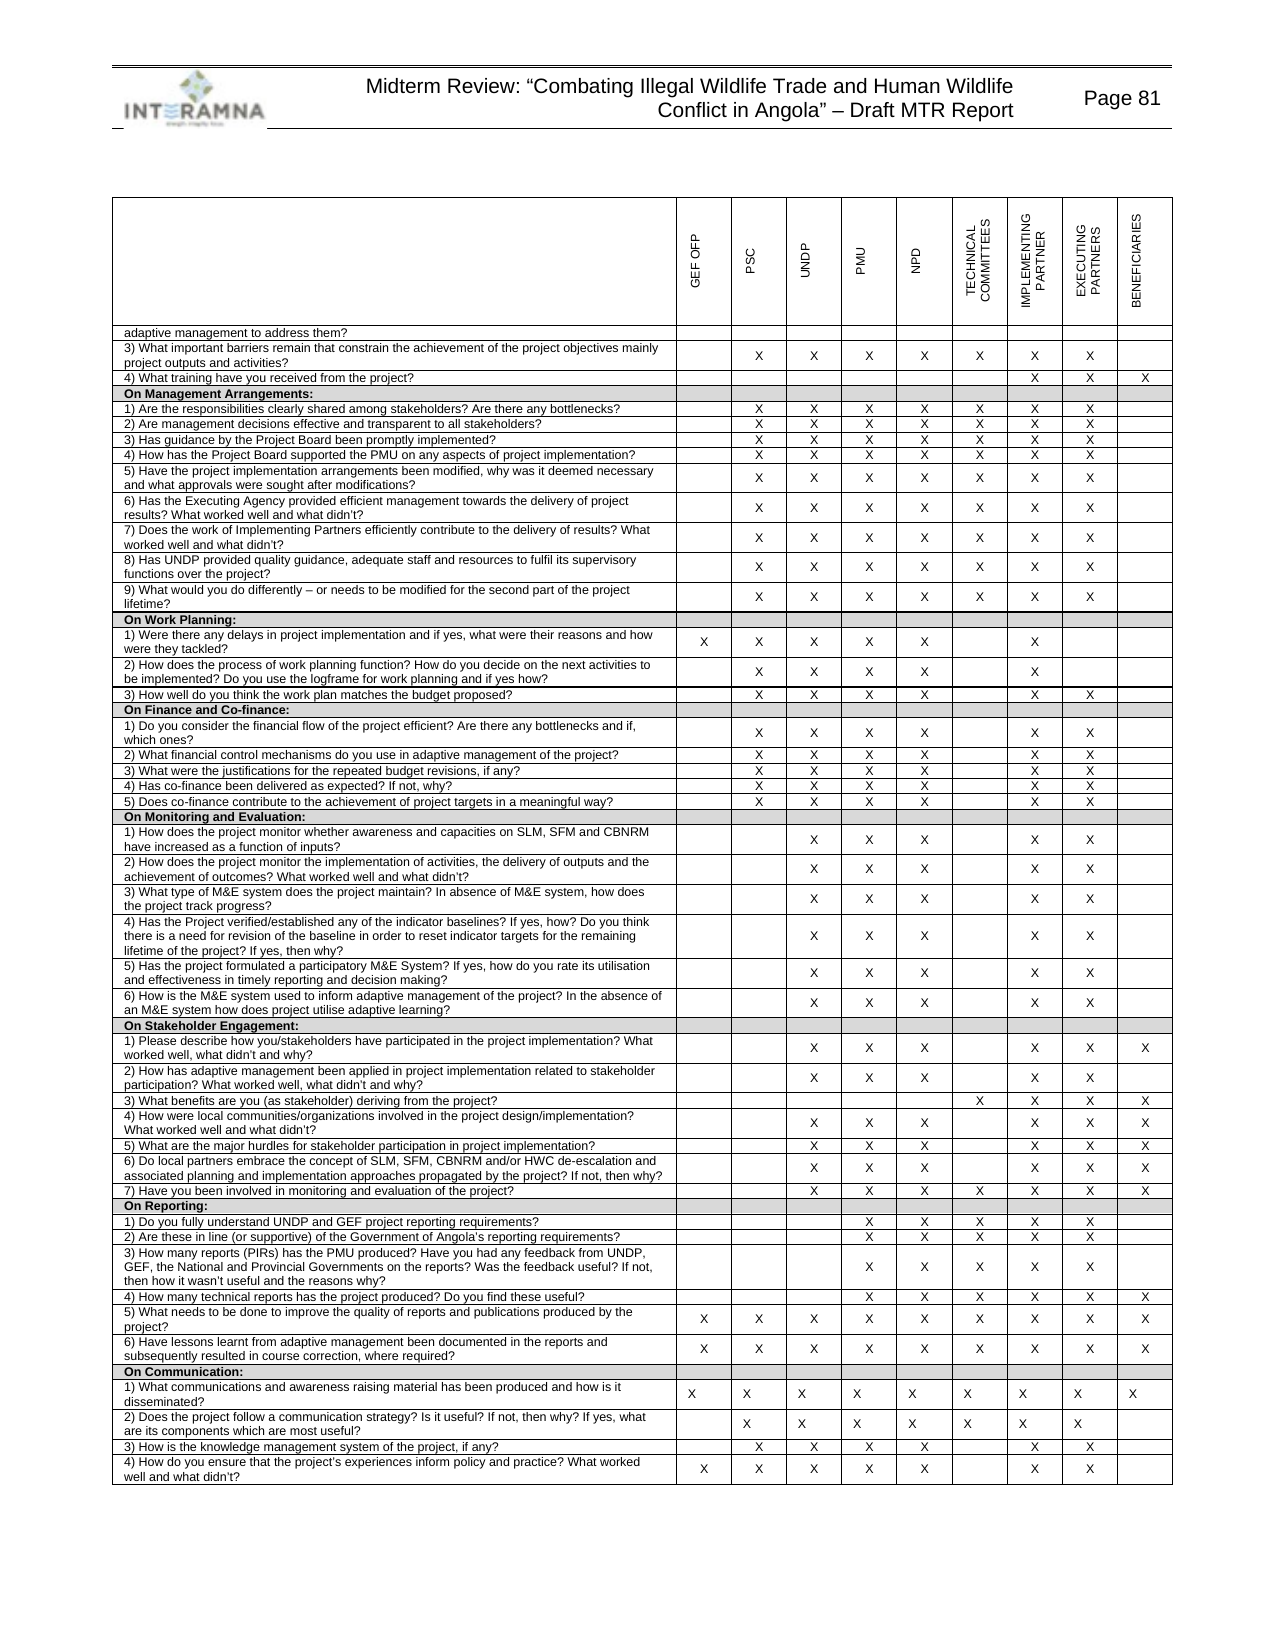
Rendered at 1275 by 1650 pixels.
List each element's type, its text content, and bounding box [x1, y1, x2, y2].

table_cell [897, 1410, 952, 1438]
table_cell On Finance and Co-finance: [113, 703, 676, 717]
table_cell X [897, 779, 952, 793]
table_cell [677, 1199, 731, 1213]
table_cell [677, 658, 731, 686]
table_cell [677, 433, 731, 447]
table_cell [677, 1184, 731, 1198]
table_cell X [842, 748, 896, 762]
table_cell [732, 885, 786, 913]
table_cell [1118, 959, 1172, 987]
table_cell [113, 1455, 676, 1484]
table_cell [677, 523, 731, 552]
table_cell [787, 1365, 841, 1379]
table_cell X [897, 764, 952, 778]
table_cell X [732, 628, 786, 657]
table_cell [842, 371, 896, 385]
table_cell X [732, 583, 786, 611]
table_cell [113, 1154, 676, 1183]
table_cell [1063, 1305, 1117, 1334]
table_cell [1118, 1018, 1172, 1033]
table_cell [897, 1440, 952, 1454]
table_cell X [787, 915, 841, 958]
table_cell X [787, 959, 841, 987]
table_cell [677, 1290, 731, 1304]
table_cell X [897, 794, 952, 809]
table_cell X [897, 464, 952, 492]
table_cell [677, 448, 731, 462]
table_cell X [732, 658, 786, 686]
table_cell X [897, 583, 952, 611]
table_cell [897, 1018, 952, 1033]
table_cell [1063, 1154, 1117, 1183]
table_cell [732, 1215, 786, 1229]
table_cell X [1008, 794, 1062, 809]
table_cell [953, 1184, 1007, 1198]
table_cell [677, 417, 731, 432]
table_cell X [732, 718, 786, 747]
table_cell 1) Do you consider the financial flow of the project efficient? Are there any bottlenecks and if, which ones? [113, 718, 676, 747]
table_cell [677, 885, 731, 913]
table_cell [732, 703, 786, 717]
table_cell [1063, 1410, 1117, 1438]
table_cell [1118, 326, 1172, 340]
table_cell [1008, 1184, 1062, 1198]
table_cell [1118, 703, 1172, 717]
table_cell [842, 1018, 896, 1033]
table_header IMPLEMENTING PARTNER [1008, 198, 1062, 325]
table_cell X [787, 493, 841, 522]
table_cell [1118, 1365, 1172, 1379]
table_cell [1063, 1018, 1117, 1033]
table_cell [897, 703, 952, 717]
table_cell [953, 989, 1007, 1017]
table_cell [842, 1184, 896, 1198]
table_header TECHNICAL COMMITTEES [953, 198, 1007, 325]
table_cell 2) What financial control mechanisms do you use in adaptive management of the project? [113, 748, 676, 762]
table_cell X [1063, 464, 1117, 492]
table_cell 1) Were there any delays in project implementation and if yes, what were their reasons and how were they tackled? [113, 628, 676, 657]
table_cell X [842, 1139, 896, 1153]
table_cell [1063, 628, 1117, 657]
table_cell X [787, 464, 841, 492]
table_cell X [842, 433, 896, 447]
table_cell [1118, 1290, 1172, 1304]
table_cell [953, 855, 1007, 884]
table_cell X [842, 989, 896, 1017]
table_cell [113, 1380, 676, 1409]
table_cell X [732, 326, 786, 340]
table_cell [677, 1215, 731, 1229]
table_cell X [1063, 989, 1117, 1017]
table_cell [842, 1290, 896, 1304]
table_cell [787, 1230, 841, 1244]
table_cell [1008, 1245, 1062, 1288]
table_cell [1118, 341, 1172, 370]
table_cell 3) What benefits are you (as stakeholder) deriving from the project? [113, 1093, 676, 1108]
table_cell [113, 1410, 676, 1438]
table_cell [787, 386, 841, 401]
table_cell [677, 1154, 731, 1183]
table_cell X [732, 493, 786, 522]
table_cell [1008, 1018, 1062, 1033]
table_cell 4) Has co-finance been delivered as expected? If not, why? [113, 779, 676, 793]
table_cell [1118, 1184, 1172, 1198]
table_cell [1063, 658, 1117, 686]
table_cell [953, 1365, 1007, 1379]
table_cell X [732, 764, 786, 778]
table_cell [953, 764, 1007, 778]
table_cell On Stakeholder Engagement: [113, 1018, 676, 1033]
table_cell X [732, 794, 786, 809]
table_cell X [842, 794, 896, 809]
table_cell X [1063, 688, 1117, 702]
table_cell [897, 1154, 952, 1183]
table_cell X [897, 493, 952, 522]
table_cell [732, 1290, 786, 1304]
table_cell [732, 989, 786, 1017]
table_cell 2) Are management decisions effective and transparent to all stakeholders? [113, 417, 676, 432]
table_cell X [1063, 748, 1117, 762]
table_cell [842, 810, 896, 824]
table_cell [1118, 448, 1172, 462]
table_cell X [1063, 1109, 1117, 1137]
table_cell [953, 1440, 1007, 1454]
table_cell [677, 1109, 731, 1137]
table_cell X [953, 448, 1007, 462]
table_cell X [787, 1109, 841, 1137]
table_cell X [1008, 1034, 1062, 1062]
table_cell X [1063, 779, 1117, 793]
table_cell X [1118, 1093, 1172, 1108]
table_header GEF OFP [677, 198, 731, 325]
table_cell X [787, 1034, 841, 1062]
table_cell X [787, 417, 841, 432]
table_cell 3) What important barriers remain that constrain the achievement of the project objectives mainly project outputs and activities? [113, 341, 676, 370]
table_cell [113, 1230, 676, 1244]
table_cell [1118, 553, 1172, 582]
table_cell X [953, 1093, 1007, 1108]
table_cell 4) Has the Project verified/established any of the indicator baselines? If yes, how? Do you think there is a need for revision of the baseline in order to reset indicator targets for the remaining lifetime of the project? If yes, then why? [113, 915, 676, 958]
table_cell 1) How does the project monitor whether awareness and capacities on SLM, SFM and CBNRM have increased as a function of inputs? [113, 825, 676, 854]
table_cell X [842, 885, 896, 913]
table_header [113, 198, 676, 325]
table_cell X [897, 748, 952, 762]
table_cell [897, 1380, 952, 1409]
table_cell [677, 613, 731, 627]
table_cell X [1118, 1109, 1172, 1137]
table_cell X [1063, 855, 1117, 884]
table_cell [1118, 628, 1172, 657]
table_cell [842, 1093, 896, 1108]
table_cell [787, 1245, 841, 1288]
table_cell [677, 1139, 731, 1153]
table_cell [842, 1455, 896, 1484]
table_cell X [677, 326, 731, 340]
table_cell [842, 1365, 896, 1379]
table_cell X [1008, 885, 1062, 913]
table_cell X [1008, 718, 1062, 747]
table_cell X [842, 326, 896, 340]
table_cell 4) How has the Project Board supported the PMU on any aspects of project implementation? [113, 448, 676, 462]
table_cell 1) Please describe how you/stakeholders have participated in the project implementation? What worked well, what didn’t and why? [113, 1034, 676, 1062]
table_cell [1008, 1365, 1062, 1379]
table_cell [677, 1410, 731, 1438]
table_cell 3) What type of M&E system does the project maintain? In absence of M&E system, how does the project track progress? [113, 885, 676, 913]
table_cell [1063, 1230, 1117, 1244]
table_cell X [787, 825, 841, 854]
table_cell X [897, 523, 952, 552]
table_cell X [842, 448, 896, 462]
table_cell X [953, 341, 1007, 370]
table_cell X [1008, 1064, 1062, 1092]
table_cell X [842, 583, 896, 611]
table_cell [677, 915, 731, 958]
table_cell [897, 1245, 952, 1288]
table_cell X [953, 493, 1007, 522]
table_cell X [732, 779, 786, 793]
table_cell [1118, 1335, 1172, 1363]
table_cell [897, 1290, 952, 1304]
table_cell 5) Does co-finance contribute to the achievement of project targets in a meaningful way? [113, 794, 676, 809]
table_cell X [842, 779, 896, 793]
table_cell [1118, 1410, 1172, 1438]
table_cell [897, 371, 952, 385]
table_cell X [842, 915, 896, 958]
table_cell [787, 703, 841, 717]
table_cell X [787, 779, 841, 793]
table_cell 8) Has UNDP provided quality guidance, adequate staff and resources to fulfil its supervisory functions over the project? [113, 553, 676, 582]
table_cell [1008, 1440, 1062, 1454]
table_cell X [732, 523, 786, 552]
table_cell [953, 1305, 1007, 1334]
table_cell [732, 825, 786, 854]
table_cell X [897, 688, 952, 702]
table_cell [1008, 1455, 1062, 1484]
table_cell X [897, 1139, 952, 1153]
table_cell X [1008, 855, 1062, 884]
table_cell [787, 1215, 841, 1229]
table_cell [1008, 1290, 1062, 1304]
table_cell [677, 553, 731, 582]
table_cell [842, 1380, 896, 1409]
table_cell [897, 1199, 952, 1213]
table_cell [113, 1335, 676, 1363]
table_cell [677, 1034, 731, 1062]
table_cell X [842, 417, 896, 432]
table_cell [1118, 493, 1172, 522]
table_cell [677, 341, 731, 370]
table_cell X [1008, 523, 1062, 552]
table_cell X [842, 688, 896, 702]
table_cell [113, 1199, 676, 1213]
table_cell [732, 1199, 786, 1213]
table_cell [1008, 703, 1062, 717]
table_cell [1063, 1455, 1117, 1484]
table_cell X [1008, 989, 1062, 1017]
table_cell [897, 613, 952, 627]
table_cell 6) Has the Executing Agency provided efficient management towards the delivery of project results? What worked well and what didn’t? [113, 493, 676, 522]
table_cell X [787, 448, 841, 462]
table_cell X [787, 1064, 841, 1092]
table_cell [732, 613, 786, 627]
table_cell [732, 1034, 786, 1062]
table_cell [897, 1093, 952, 1108]
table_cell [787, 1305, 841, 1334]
table_cell X [787, 748, 841, 762]
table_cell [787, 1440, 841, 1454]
table_cell X [897, 855, 952, 884]
table_cell 3) Has guidance by the Project Board been promptly implemented? [113, 433, 676, 447]
table_cell [732, 855, 786, 884]
table_cell X [897, 959, 952, 987]
table_cell X [787, 628, 841, 657]
table_cell X [787, 794, 841, 809]
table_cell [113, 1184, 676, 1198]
table_cell [677, 1018, 731, 1033]
table_cell X [953, 433, 1007, 447]
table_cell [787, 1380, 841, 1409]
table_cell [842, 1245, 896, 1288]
table_cell [842, 703, 896, 717]
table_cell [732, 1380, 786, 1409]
table_cell [677, 1064, 731, 1092]
table_cell X [787, 553, 841, 582]
table_cell X [1008, 1109, 1062, 1137]
table_cell [787, 371, 841, 385]
table_cell X [897, 825, 952, 854]
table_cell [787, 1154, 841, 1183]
table_cell [1118, 718, 1172, 747]
table_cell X [953, 553, 1007, 582]
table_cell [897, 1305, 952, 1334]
table_cell [953, 1109, 1007, 1137]
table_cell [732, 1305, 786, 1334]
table_cell X [842, 553, 896, 582]
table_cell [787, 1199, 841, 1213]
table_cell X [842, 341, 896, 370]
table_cell X [787, 658, 841, 686]
table_cell X [842, 718, 896, 747]
table_cell [732, 959, 786, 987]
table_cell [1118, 402, 1172, 416]
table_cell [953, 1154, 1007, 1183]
table_cell [1118, 915, 1172, 958]
table_cell X [732, 748, 786, 762]
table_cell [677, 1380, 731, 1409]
table_cell X [897, 417, 952, 432]
table_cell X [787, 885, 841, 913]
table_cell [732, 371, 786, 385]
table_cell X [1118, 1034, 1172, 1062]
table_cell [677, 386, 731, 401]
table_cell X [1063, 433, 1117, 447]
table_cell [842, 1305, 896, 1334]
table_cell X [842, 1034, 896, 1062]
table_cell X [1063, 1034, 1117, 1062]
table_cell [677, 989, 731, 1017]
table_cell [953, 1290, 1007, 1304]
table_cell X [732, 341, 786, 370]
table_cell [677, 371, 731, 385]
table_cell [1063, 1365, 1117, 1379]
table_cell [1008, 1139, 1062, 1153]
table_cell [953, 1064, 1007, 1092]
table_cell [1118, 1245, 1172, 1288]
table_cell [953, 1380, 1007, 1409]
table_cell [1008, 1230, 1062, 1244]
table_cell X [732, 464, 786, 492]
table_cell X [732, 402, 786, 416]
table_cell X [1008, 464, 1062, 492]
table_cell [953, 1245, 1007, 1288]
table_cell [732, 1018, 786, 1033]
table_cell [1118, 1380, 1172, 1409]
table_cell X [897, 553, 952, 582]
table_cell [732, 386, 786, 401]
table_cell X [677, 628, 731, 657]
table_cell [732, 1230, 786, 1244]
table_cell X [1063, 523, 1117, 552]
table_cell X [953, 583, 1007, 611]
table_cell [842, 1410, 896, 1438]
table_cell X [1063, 1093, 1117, 1108]
table_cell [953, 1139, 1007, 1153]
table_cell [1118, 810, 1172, 824]
table_cell 5) Have the project implementation arrangements been modified, why was it deemed necessary and what approvals were sought after modifications? [113, 464, 676, 492]
table_cell [787, 613, 841, 627]
table_cell X [1008, 764, 1062, 778]
table_header EXECUTING PARTNERS [1063, 198, 1117, 325]
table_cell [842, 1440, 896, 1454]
table_cell X [1008, 825, 1062, 854]
table_cell X [732, 433, 786, 447]
table_cell [677, 794, 731, 809]
table_cell X [1008, 959, 1062, 987]
table_cell X [787, 989, 841, 1017]
table_header PMU [842, 198, 896, 325]
table_cell [1118, 464, 1172, 492]
table_cell X [1008, 688, 1062, 702]
table_cell X [1063, 341, 1117, 370]
table_cell X [787, 1139, 841, 1153]
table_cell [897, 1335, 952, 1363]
table_cell X [1063, 583, 1117, 611]
table_cell [677, 703, 731, 717]
table_cell X [1063, 885, 1117, 913]
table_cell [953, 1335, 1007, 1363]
table_cell 4) What training have you received from the project? [113, 371, 676, 385]
table_cell [732, 1064, 786, 1092]
table_cell [1118, 688, 1172, 702]
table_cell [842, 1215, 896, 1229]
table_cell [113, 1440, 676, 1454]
table_cell [732, 1139, 786, 1153]
table_cell X [897, 989, 952, 1017]
table_cell X [897, 885, 952, 913]
table_cell [677, 825, 731, 854]
table_cell X [787, 326, 841, 340]
table_cell X [897, 915, 952, 958]
table_header NPD [897, 198, 952, 325]
table_cell X [732, 448, 786, 462]
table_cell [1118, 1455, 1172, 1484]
table_cell X [1008, 448, 1062, 462]
table_cell X [897, 402, 952, 416]
table_cell X [842, 959, 896, 987]
table_cell [677, 464, 731, 492]
table_cell 6) How is the M&E system used to inform adaptive management of the project? In the absence of an M&E system how does project utilise adaptive learning? [113, 989, 676, 1017]
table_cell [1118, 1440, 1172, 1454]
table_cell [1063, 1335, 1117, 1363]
table_cell X [1063, 326, 1117, 340]
table_cell X [1063, 959, 1117, 987]
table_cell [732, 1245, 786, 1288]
table_cell X [787, 855, 841, 884]
table_cell X [842, 1064, 896, 1092]
table_cell [953, 628, 1007, 657]
table_cell [1118, 748, 1172, 762]
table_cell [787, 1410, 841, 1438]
table_cell X [1063, 371, 1117, 385]
table_cell [677, 748, 731, 762]
table_cell X [1008, 748, 1062, 762]
table_cell [953, 885, 1007, 913]
table_cell X [1063, 1064, 1117, 1092]
table_cell [677, 402, 731, 416]
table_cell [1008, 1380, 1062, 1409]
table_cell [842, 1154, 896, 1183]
table_cell [1118, 764, 1172, 778]
table_cell 2) How does the project monitor the implementation of activities, the delivery of outputs and the achievement of outcomes? What worked well and what didn’t? [113, 855, 676, 884]
table_cell [953, 1018, 1007, 1033]
table_cell [732, 810, 786, 824]
table_cell [732, 1109, 786, 1137]
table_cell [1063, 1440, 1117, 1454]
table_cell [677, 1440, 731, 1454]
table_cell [113, 326, 676, 340]
table_cell [1118, 885, 1172, 913]
table_cell X [842, 855, 896, 884]
table_cell On Management Arrangements: [113, 386, 676, 401]
table_cell [732, 1093, 786, 1108]
table_cell [732, 915, 786, 958]
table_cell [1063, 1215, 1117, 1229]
table_cell X [1063, 764, 1117, 778]
table_cell X [842, 402, 896, 416]
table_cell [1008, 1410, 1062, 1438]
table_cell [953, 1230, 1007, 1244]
table_cell [897, 810, 952, 824]
table_cell X [897, 326, 952, 340]
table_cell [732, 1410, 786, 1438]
table_cell X [787, 402, 841, 416]
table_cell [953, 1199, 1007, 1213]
table_cell X [787, 583, 841, 611]
table_cell X [1063, 794, 1117, 809]
table_cell X [897, 658, 952, 686]
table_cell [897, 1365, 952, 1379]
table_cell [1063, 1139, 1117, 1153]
table_cell [1118, 794, 1172, 809]
table_cell X [787, 433, 841, 447]
table_cell [1008, 386, 1062, 401]
table_cell X [1008, 628, 1062, 657]
table_cell X [953, 417, 1007, 432]
table_cell [1063, 386, 1117, 401]
table_cell [1118, 658, 1172, 686]
table_cell [677, 764, 731, 778]
table_cell X [787, 764, 841, 778]
table_cell X [897, 341, 952, 370]
table_cell X [953, 464, 1007, 492]
table_header BENEFICIARIES [1118, 198, 1172, 325]
table_cell X [732, 417, 786, 432]
table_cell [953, 779, 1007, 793]
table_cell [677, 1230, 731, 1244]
table_cell X [732, 553, 786, 582]
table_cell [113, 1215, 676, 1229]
table_cell [677, 688, 731, 702]
table_cell X [1063, 718, 1117, 747]
table_cell X [842, 825, 896, 854]
table_cell 7) Does the work of Implementing Partners efficiently contribute to the delivery of results? What worked well and what didn’t? [113, 523, 676, 552]
table_cell X [842, 493, 896, 522]
table_cell [1063, 703, 1117, 717]
table_cell X [842, 1109, 896, 1137]
table_cell 3) What were the justifications for the repeated budget revisions, if any? [113, 764, 676, 778]
table_cell X [1063, 402, 1117, 416]
table_cell X [1063, 825, 1117, 854]
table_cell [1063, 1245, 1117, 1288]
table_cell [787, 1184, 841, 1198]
table_cell X [787, 523, 841, 552]
table_header UNDP [787, 198, 841, 325]
table_cell X [1063, 493, 1117, 522]
table_cell 9) What would you do differently – or needs to be modified for the second part of the project lifetime? [113, 583, 676, 611]
table_cell X [897, 628, 952, 657]
table_cell X [1008, 583, 1062, 611]
table_cell 1) Are the responsibilities clearly shared among stakeholders? Are there any bottlenecks? [113, 402, 676, 416]
table_cell [1118, 417, 1172, 432]
table_cell On Work Planning: [113, 613, 676, 627]
table_cell [1118, 1064, 1172, 1092]
table_cell X [1008, 553, 1062, 582]
table_cell 3) How well do you think the work plan matches the budget proposed? [113, 688, 676, 702]
table_cell X [842, 523, 896, 552]
table_cell [677, 855, 731, 884]
table_cell [787, 1018, 841, 1033]
table_cell [953, 810, 1007, 824]
table_cell [953, 613, 1007, 627]
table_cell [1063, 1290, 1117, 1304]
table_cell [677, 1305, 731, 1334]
table_cell [953, 915, 1007, 958]
table_cell [953, 688, 1007, 702]
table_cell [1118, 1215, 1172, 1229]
table_cell [953, 386, 1007, 401]
table_cell [677, 718, 731, 747]
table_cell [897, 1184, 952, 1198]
table_cell X [897, 1034, 952, 1062]
table_cell X [897, 448, 952, 462]
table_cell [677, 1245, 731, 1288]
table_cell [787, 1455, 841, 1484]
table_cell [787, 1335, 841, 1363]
table_cell X [1008, 371, 1062, 385]
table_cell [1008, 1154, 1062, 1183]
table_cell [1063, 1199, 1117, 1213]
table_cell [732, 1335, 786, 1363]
table_cell [953, 658, 1007, 686]
table_cell 5) Has the project formulated a participatory M&E System? If yes, how do you rate its utilisation and effectiveness in timely reporting and decision making? [113, 959, 676, 987]
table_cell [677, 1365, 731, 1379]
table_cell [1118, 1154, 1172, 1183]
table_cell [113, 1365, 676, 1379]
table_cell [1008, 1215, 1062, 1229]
table_cell X [953, 523, 1007, 552]
table_cell [677, 493, 731, 522]
table_cell [787, 1093, 841, 1108]
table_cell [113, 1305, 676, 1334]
table_cell X [897, 1064, 952, 1092]
table_cell X [1008, 1093, 1062, 1108]
table_cell [953, 825, 1007, 854]
table_cell X [897, 718, 952, 747]
table_cell [1063, 810, 1117, 824]
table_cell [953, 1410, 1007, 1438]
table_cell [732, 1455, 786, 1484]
table_cell [953, 1034, 1007, 1062]
table_cell X [1008, 658, 1062, 686]
table_cell [1118, 583, 1172, 611]
table_cell 4) How were local communities/organizations involved in the project design/implementation? What worked well and what didn’t? [113, 1109, 676, 1137]
table_cell X [1008, 341, 1062, 370]
table_cell X [1063, 553, 1117, 582]
table_cell On Monitoring and Evaluation: [113, 810, 676, 824]
table_cell [787, 810, 841, 824]
table_cell [897, 386, 952, 401]
table_cell [953, 703, 1007, 717]
table_cell X [1008, 493, 1062, 522]
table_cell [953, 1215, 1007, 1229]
table_cell X [1008, 779, 1062, 793]
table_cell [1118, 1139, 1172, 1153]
table_cell [953, 959, 1007, 987]
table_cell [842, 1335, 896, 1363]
table_cell X [953, 402, 1007, 416]
table_cell [953, 371, 1007, 385]
table_cell X [1118, 371, 1172, 385]
table_cell [953, 748, 1007, 762]
table_cell X [787, 718, 841, 747]
picture [123, 68, 268, 129]
table_cell [1118, 779, 1172, 793]
table_cell [677, 810, 731, 824]
table_cell 2) How does the process of work planning function? How do you decide on the next activities to be implemented? Do you use the logframe for work planning and if yes how? [113, 658, 676, 686]
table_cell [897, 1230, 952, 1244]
table_cell X [1063, 448, 1117, 462]
table_cell X [842, 464, 896, 492]
table_cell X [897, 433, 952, 447]
table_cell [1008, 810, 1062, 824]
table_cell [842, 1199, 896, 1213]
table_cell [1118, 433, 1172, 447]
table_cell X [1008, 915, 1062, 958]
table_cell [1118, 523, 1172, 552]
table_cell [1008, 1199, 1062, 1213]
table_cell [1063, 613, 1117, 627]
table_cell X [787, 688, 841, 702]
table_cell [1118, 825, 1172, 854]
table_cell X [1008, 433, 1062, 447]
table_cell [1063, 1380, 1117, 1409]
table_cell X [953, 326, 1007, 340]
table_cell 2) How has adaptive management been applied in project implementation related to stakeholder participation? What worked well, what didn’t and why? [113, 1064, 676, 1092]
table_cell 5) What are the major hurdles for stakeholder participation in project implementation? [113, 1139, 676, 1153]
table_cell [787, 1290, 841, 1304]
table_cell X [1063, 915, 1117, 958]
table_cell [1118, 613, 1172, 627]
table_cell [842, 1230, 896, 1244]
table_cell X [1008, 402, 1062, 416]
table_cell [1118, 989, 1172, 1017]
table_cell X [842, 628, 896, 657]
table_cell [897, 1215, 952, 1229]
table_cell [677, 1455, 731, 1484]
table_cell X [1008, 326, 1062, 340]
table_cell X [732, 688, 786, 702]
table_cell X [1008, 417, 1062, 432]
table_cell X [787, 341, 841, 370]
table_cell X [1063, 417, 1117, 432]
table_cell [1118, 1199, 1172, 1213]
table_cell [953, 794, 1007, 809]
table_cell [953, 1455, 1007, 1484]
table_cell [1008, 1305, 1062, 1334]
table_cell X [897, 1109, 952, 1137]
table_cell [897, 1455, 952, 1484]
table_cell [953, 718, 1007, 747]
table_header PSC [732, 198, 786, 325]
table_cell [677, 583, 731, 611]
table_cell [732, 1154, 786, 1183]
table_cell [842, 386, 896, 401]
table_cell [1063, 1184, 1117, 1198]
table_cell [677, 959, 731, 987]
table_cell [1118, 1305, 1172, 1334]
table_cell X [842, 764, 896, 778]
table_cell [677, 779, 731, 793]
table_cell [1118, 855, 1172, 884]
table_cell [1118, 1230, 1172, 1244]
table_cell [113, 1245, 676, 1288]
table_cell [1008, 613, 1062, 627]
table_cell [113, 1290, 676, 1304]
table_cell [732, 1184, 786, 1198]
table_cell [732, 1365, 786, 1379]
table_cell X [842, 658, 896, 686]
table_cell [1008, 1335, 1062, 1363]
table_cell [842, 613, 896, 627]
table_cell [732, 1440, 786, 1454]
table_cell [677, 1093, 731, 1108]
table_cell [1118, 386, 1172, 401]
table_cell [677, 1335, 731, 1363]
